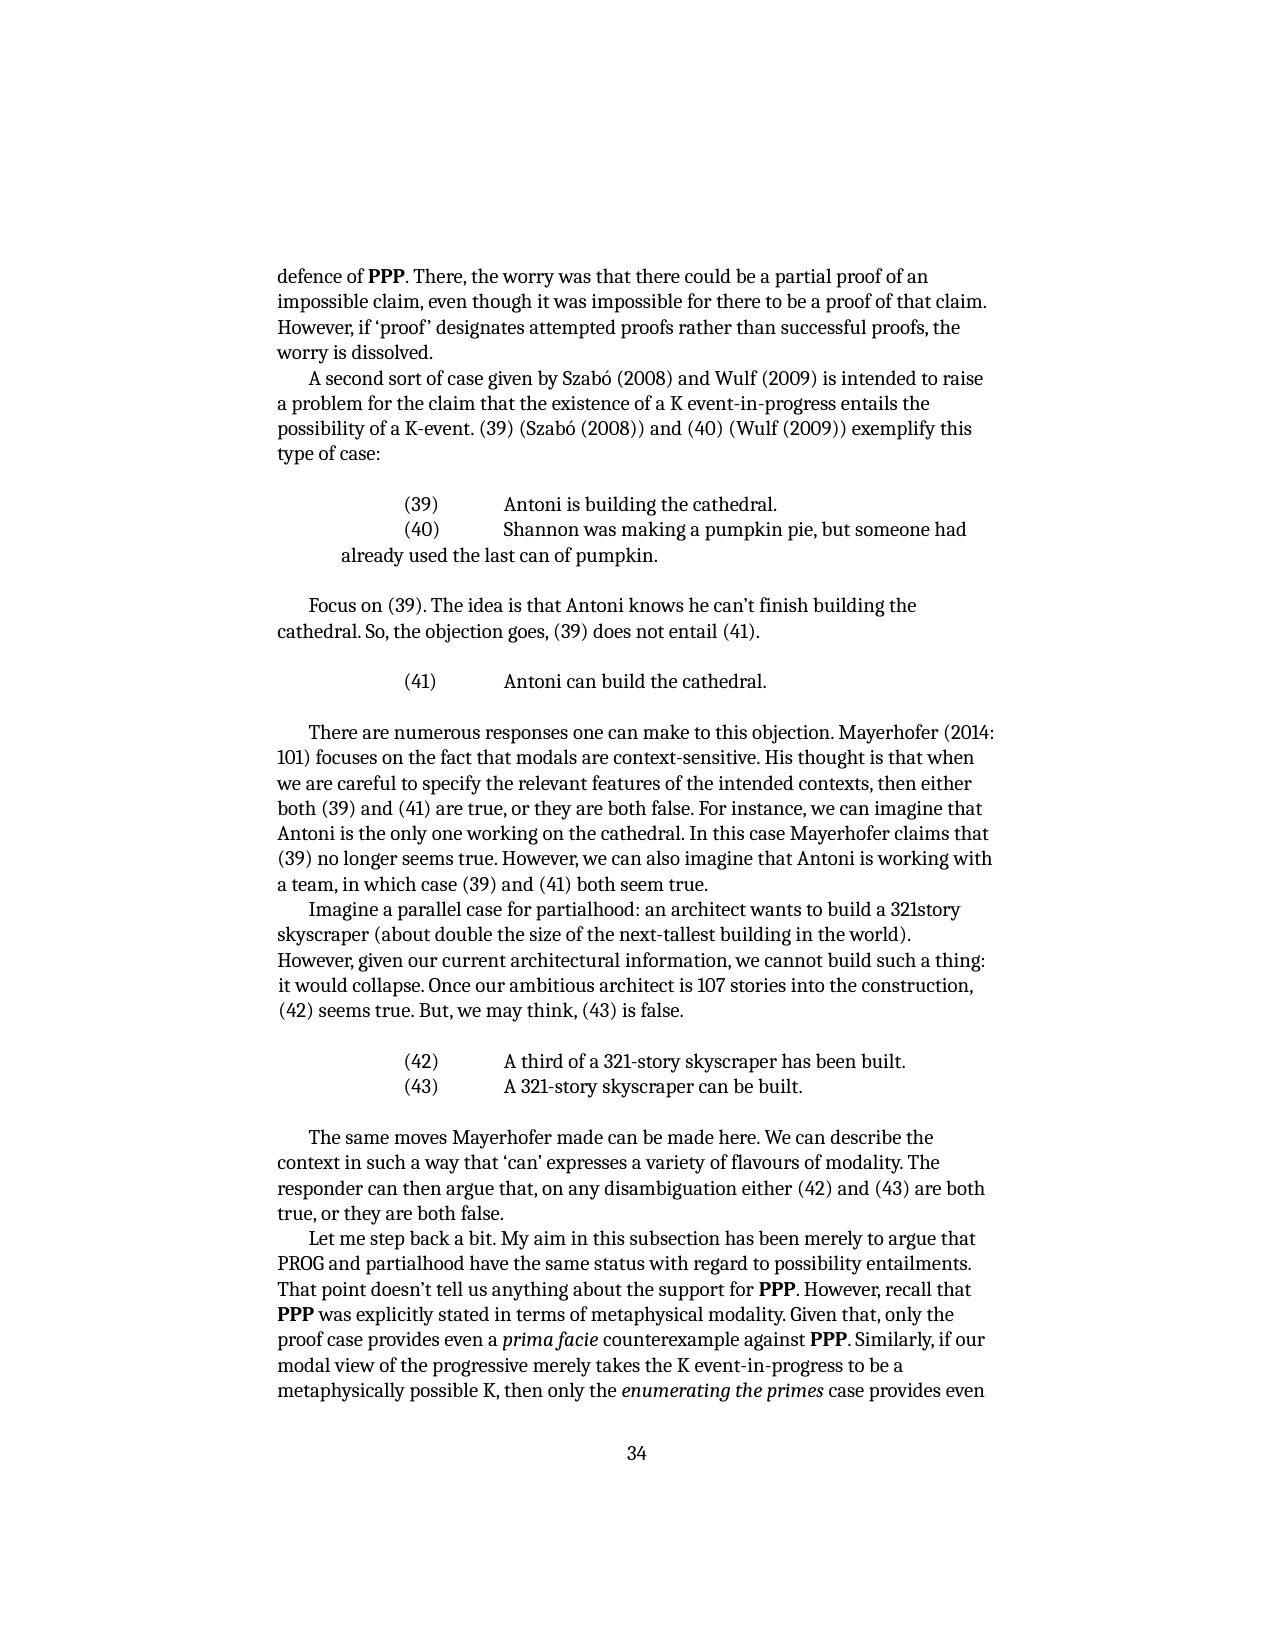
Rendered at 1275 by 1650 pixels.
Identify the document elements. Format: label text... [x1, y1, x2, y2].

text However, given our current architectural information, we cannot build such a thing: it would collapse. Once our ambitious architect is 107 stories into the construction, (42) seems true. But, we may think, (43) is false. [277, 948, 996, 1023]
list A third of a 321-story skyscraper has been built. [341, 1049, 996, 1073]
list A 321-story skyscraper can be built. [341, 1075, 996, 1099]
text Focus on (39). The idea is that Antoni knows he can’t finish building the cathedral. So, the objection goes, (39) does not entail (41). [277, 594, 996, 643]
list Shannon was making a pumpkin pie, but someone had already used the last can of pumpkin. [341, 518, 996, 567]
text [277, 1227, 996, 1403]
list Antoni can build the cathedral. [341, 670, 996, 694]
list Antoni is building the cathedral. [341, 493, 996, 517]
text A second sort of case given by Szabó (2008) and Wulf (2009) is intended to raise a problem for the claim that the existence of a K event-in-progress entails the possibility of a K-event. (39) (Szabó (2008)) and (40) (Wulf (2009)) exemplify this type of case: [277, 366, 996, 466]
text Imagine a parallel case for partialhood: an architect wants to build a 321story skyscraper (about double the size of the next-tallest building in the world). [277, 898, 996, 947]
text The same moves Mayerhofer made can be made here. We can describe the context in such a way that ‘can’ expresses a variety of flavours of modality. The responder can then argue that, on any disambiguation either (42) and (43) are both true, or they are both false. [277, 1126, 996, 1225]
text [277, 265, 996, 365]
text There are numerous responses one can make to this objection. Mayerhofer (2014: 101) focuses on the fact that modals are context-sensitive. His thought is that when we are careful to specify the relevant features of the intended contexts, then either both (39) and (41) are true, or they are both false. For instance, we can imagine that Antoni is the only one working on the cathedral. In this case Mayerhofer claims that (39) no longer seems true. However, we can also imagine that Antoni is working with a team, in which case (39) and (41) both seem true. [277, 721, 996, 896]
